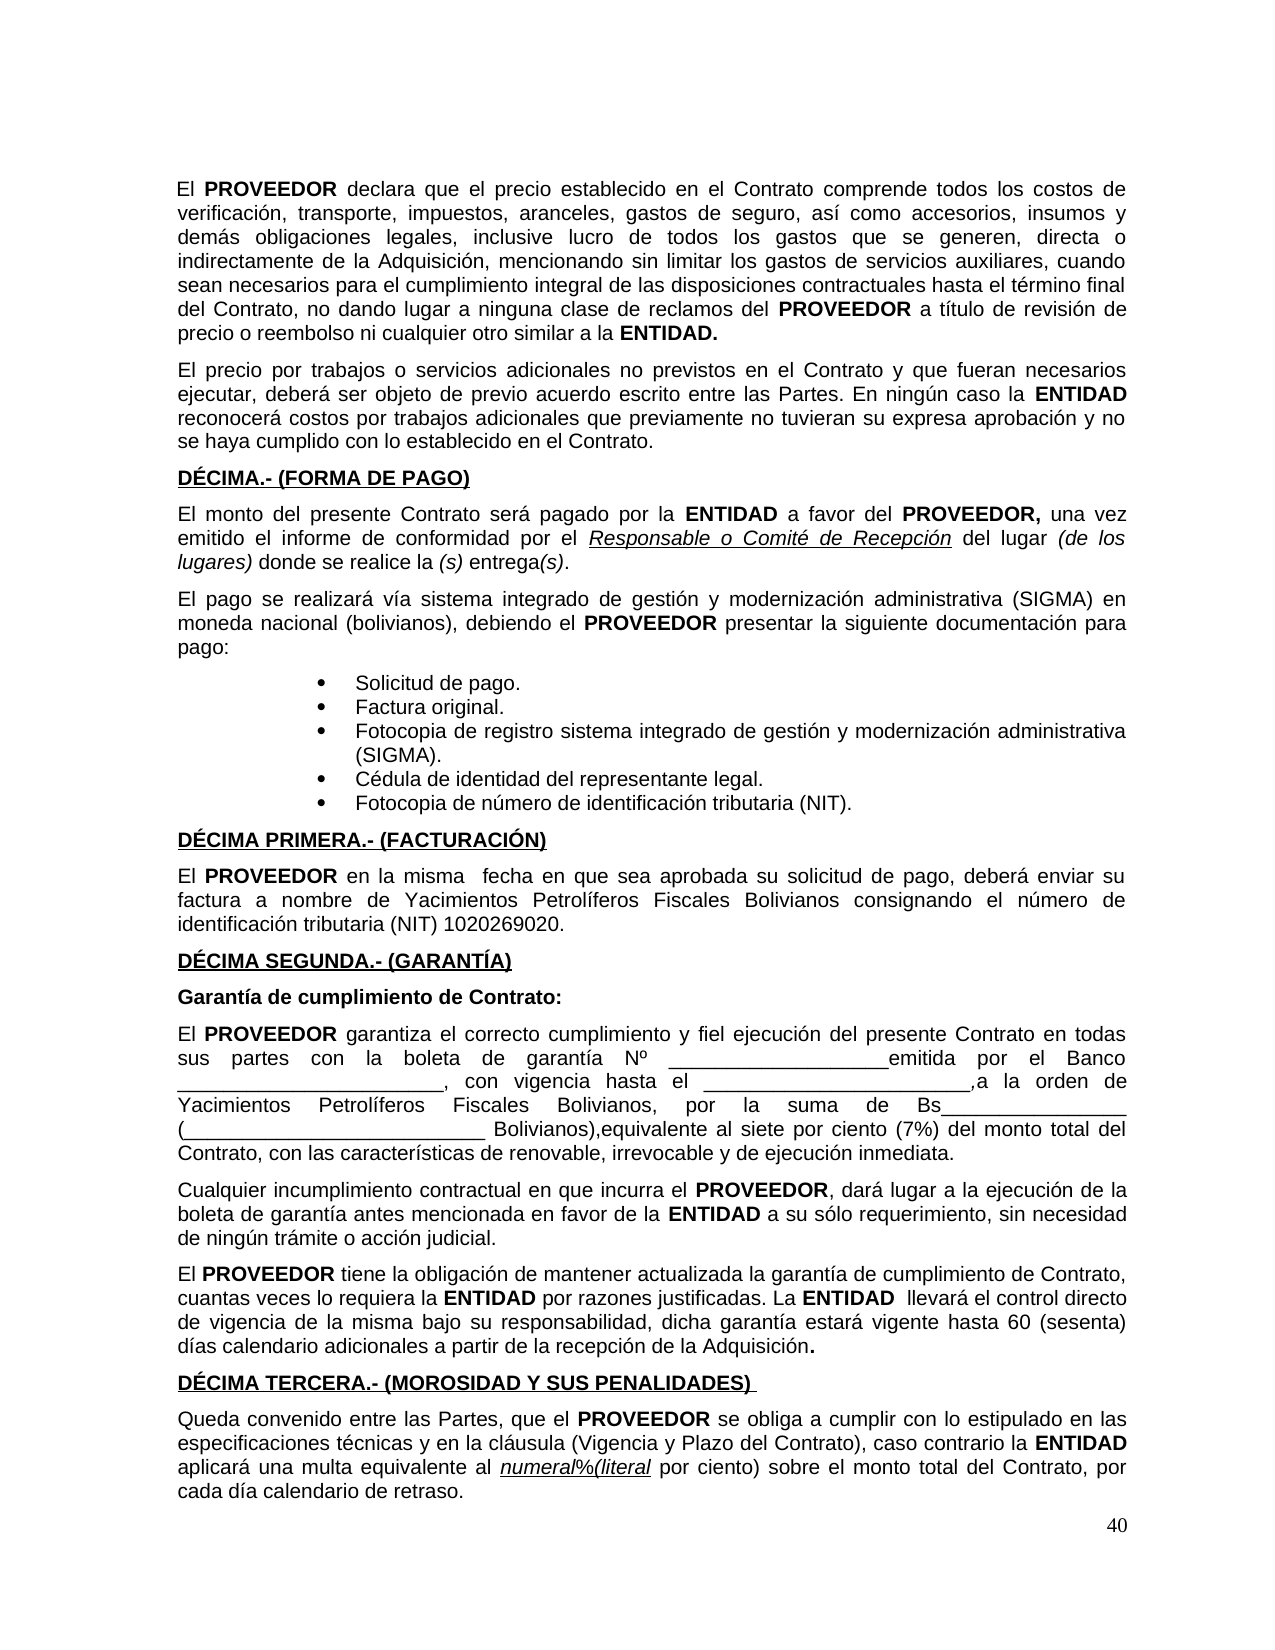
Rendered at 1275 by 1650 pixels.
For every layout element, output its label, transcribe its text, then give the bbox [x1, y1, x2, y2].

list Fotocopia de registro sistema integrado de gestión y modernización administrativa (SIGMA). [318, 719, 1127, 767]
text DÉCIMA PRIMERA.- (FACTURACIÓN) [177, 828, 1127, 852]
text El pago se realizará vía sistema integrado de gestión y modernización administrativa (SIGMA) en moneda nacional (bolivianos), debiendo el PROVEEDOR presentar la siguiente documentación para pago: [177, 587, 1127, 658]
text DÉCIMA.- (FORMA DE PAGO) [177, 466, 1127, 490]
list Fotocopia de número de identificación tributaria (NIT). [318, 791, 1127, 815]
list El precio por trabajos o servicios adicionales no previstos en el Contrato y que fueran necesarios ejecutar, deberá ser objeto de previo acuerdo escrito entre las Partes. En ningún caso la ENTIDAD reconocerá costos por trabajos adicionales que previamente no tuvieran su expresa aprobación y no se haya cumplido con lo establecido en el Contrato. [177, 357, 1127, 453]
list Factura original. [318, 695, 1127, 719]
text El PROVEEDOR garantiza el correcto cumplimiento y fiel ejecución del presente Contrato en todas sus partes con la boleta de garantía Nº ___________________emitida por el Banco _______________________, con vigencia hasta el _______________________,a la orden de Yacimientos Petrolíferos Fiscales Bolivianos, por la suma de Bs________________ (__________________________ Bolivianos),equivalente al siete por ciento (7%) del monto total del Contrato, con las características de renovable, irrevocable y de ejecución inmediata. [177, 1021, 1127, 1165]
list Cédula de identidad del representante legal. [318, 767, 1127, 791]
text Cualquier incumplimiento contractual en que incurra el PROVEEDOR, dará lugar a la ejecución de la boleta de garantía antes mencionada en favor de la ENTIDAD a su sólo requerimiento, sin necesidad de ningún trámite o acción judicial. [177, 1178, 1128, 1249]
text El PROVEEDOR en la misma fecha en que sea aprobada su solicitud de pago, deberá enviar su factura a nombre de Yacimientos Petrolíferos Fiscales Bolivianos consignando el número de identificación tributaria (NIT) 1020269020. [177, 864, 1127, 936]
text DÉCIMA TERCERA.- (MOROSIDAD Y SUS PENALIDADES) [177, 1370, 1127, 1394]
list Solicitud de pago. [318, 671, 1127, 695]
text El PROVEEDOR tiene la obligación de mantener actualizada la garantía de cumplimiento de Contrato, cuantas veces lo requiera la ENTIDAD por razones justificadas. La ENTIDAD llevará el control directo de vigencia de la misma bajo su responsabilidad, dicha garantía estará vigente hasta 60 (sesenta) días calendario adicionales a partir de la recepción de la Adquisición. [177, 1262, 1127, 1358]
text El monto del presente Contrato será pagado por la ENTIDAD a favor del PROVEEDOR, una vez emitido el informe de conformidad por el Responsable o Comité de Recepción del lugar (de los lugares) donde se realice la (s) entrega(s). [177, 502, 1127, 574]
text Garantía de cumplimiento de Contrato: [177, 985, 1127, 1009]
text El PROVEEDOR declara que el precio establecido en el Contrato comprende todos los costos de verificación, transporte, impuestos, aranceles, gastos de seguro, así como accesorios, insumos y demás obligaciones legales, inclusive lucro de todos los gastos que se generen, directa o indirectamente de la Adquisición, mencionando sin limitar los gastos de servicios auxiliares, cuando sean necesarios para el cumplimiento integral de las disposiciones contractuales hasta el término final del Contrato, no dando lugar a ninguna clase de reclamos del PROVEEDOR a título de revisión de precio o reembolso ni cualquier otro similar a la ENTIDAD. [176, 177, 1127, 345]
text DÉCIMA SEGUNDA.- (GARANTÍA) [177, 948, 1127, 972]
text Queda convenido entre las Partes, que el PROVEEDOR se obliga a cumplir con lo estipulado en las especificaciones técnicas y en la cláusula (Vigencia y Plazo del Contrato), caso contrario la ENTIDAD aplicará una multa equivalente al numeral%(literal por ciento) sobre el monto total del Contrato, por cada día calendario de retraso. [177, 1407, 1127, 1503]
